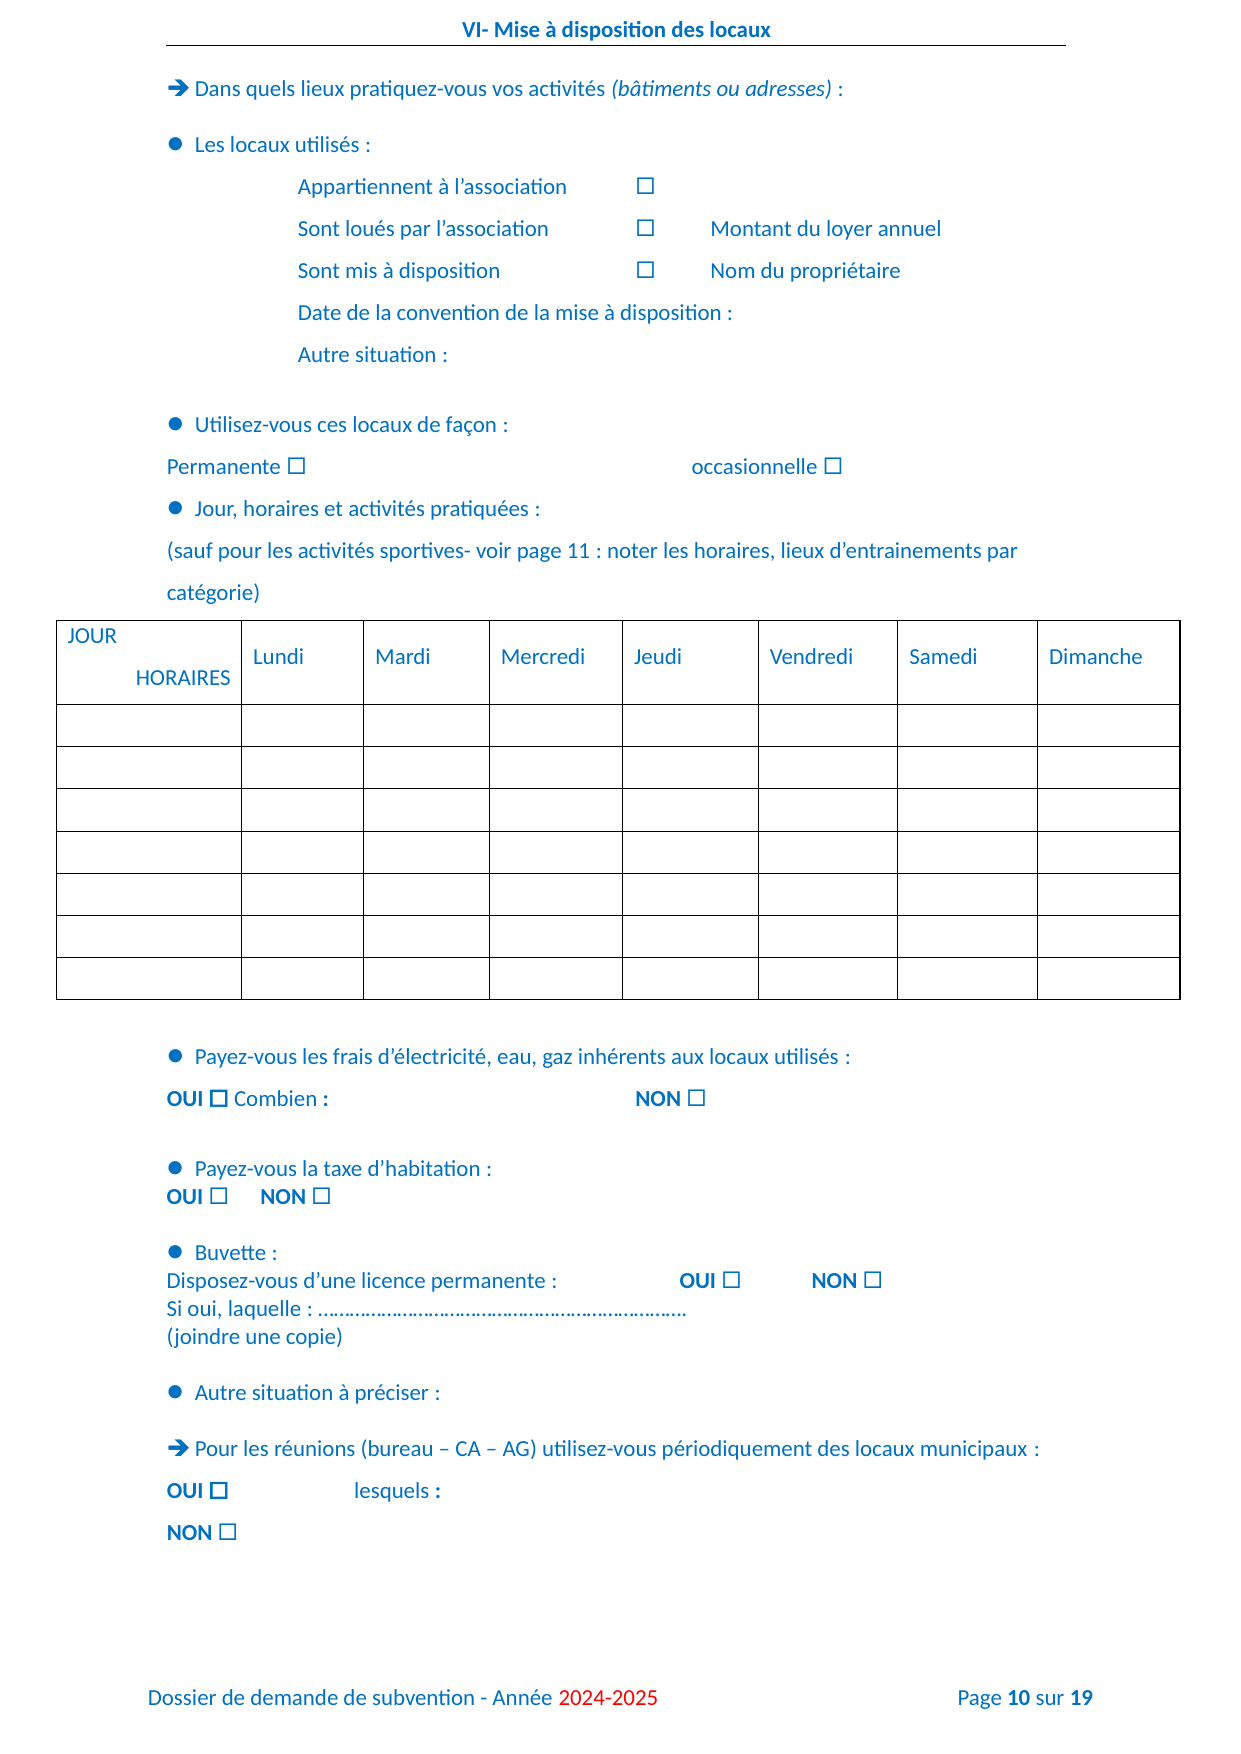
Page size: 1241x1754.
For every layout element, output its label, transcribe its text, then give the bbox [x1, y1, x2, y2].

table_header Vendredi [759, 621, 897, 704]
text OUI lesquels : [167, 1476, 1067, 1504]
table_cell [1038, 832, 1179, 873]
table_cell [759, 916, 897, 957]
table_cell [490, 916, 622, 957]
table_cell [242, 789, 363, 831]
table_header Mercredi [490, 621, 622, 704]
text Jour, horaires et activités pratiquées : [167, 494, 1067, 522]
table_cell [490, 832, 622, 873]
table_cell [490, 705, 622, 746]
table_header Samedi [898, 621, 1037, 704]
table_cell [242, 747, 363, 788]
table_cell [1038, 958, 1179, 999]
text Autre situation : [167, 340, 1067, 368]
table_cell [242, 916, 363, 957]
table_cell [898, 789, 1037, 831]
table_cell [364, 874, 489, 915]
table_cell [242, 705, 363, 746]
table_cell [490, 958, 622, 999]
table_cell [57, 832, 241, 873]
table_cell [623, 916, 758, 957]
text Utilisez-vous ces locaux de façon : [167, 410, 1067, 438]
table_cell [1038, 916, 1179, 957]
table_cell [1038, 705, 1179, 746]
table_cell [364, 789, 489, 831]
table_cell [242, 832, 363, 873]
table_cell [490, 747, 622, 788]
text NON [167, 1518, 1067, 1546]
table_cell [759, 874, 897, 915]
table_cell [898, 747, 1037, 788]
table_header Dimanche [1038, 621, 1179, 704]
table_cell [759, 832, 897, 873]
text Autre situation à préciser : [166, 1378, 1066, 1406]
text (sauf pour les activités sportives- voir page 11 : noter les horaires, lieux d’entrainements par catégorie) [167, 536, 1067, 606]
table_cell [759, 789, 897, 831]
table_cell [759, 958, 897, 999]
table_cell [898, 832, 1037, 873]
text Si oui, laquelle : ……………………………………………………………. [166, 1294, 1066, 1322]
table_cell [623, 705, 758, 746]
table_header Lundi [242, 621, 363, 704]
table_cell [1038, 874, 1179, 915]
table_cell [490, 789, 622, 831]
table_cell [57, 747, 241, 788]
text Dans quels lieux pratiquez-vous vos activités (bâtiments ou adresses) : [166, 74, 1066, 102]
text OUI Combien : NON [167, 1084, 1067, 1112]
table_header Jeudi [623, 621, 758, 704]
table_cell [759, 705, 897, 746]
table_cell [490, 874, 622, 915]
table_cell [57, 916, 241, 957]
table_cell [623, 789, 758, 831]
table_cell [364, 747, 489, 788]
table_cell [898, 705, 1037, 746]
text Sont mis à disposition Nom du propriétaire [167, 256, 1067, 284]
table_cell [57, 874, 241, 915]
table_cell [364, 832, 489, 873]
table_cell [364, 916, 489, 957]
text Appartiennent à l’association [167, 172, 1067, 200]
text Date de la convention de la mise à disposition : [167, 298, 1067, 326]
text Buvette : [166, 1238, 1066, 1266]
text Disposez-vous d’une licence permanente : OUI NON [166, 1266, 1066, 1294]
text Payez-vous les frais d’électricité, eau, gaz inhérents aux locaux utilisés : [167, 1042, 1067, 1070]
table_header JOUR HORAIRES [57, 621, 241, 704]
text Payez-vous la taxe d’habitation : [166, 1154, 1066, 1182]
text VI- Mise à disposition des locaux [166, 15, 1066, 45]
table_cell [623, 832, 758, 873]
text (joindre une copie) [166, 1322, 1066, 1350]
table_cell [623, 958, 758, 999]
text Les locaux utilisés : [167, 130, 1067, 158]
table_cell [623, 747, 758, 788]
table_cell [364, 705, 489, 746]
table_cell [57, 958, 241, 999]
text Sont loués par l’association Montant du loyer annuel [167, 214, 1067, 242]
table_cell [898, 874, 1037, 915]
table_cell [898, 958, 1037, 999]
table_cell [242, 958, 363, 999]
table_cell [1038, 747, 1179, 788]
table_cell [898, 916, 1037, 957]
table_cell [242, 874, 363, 915]
table_cell [1038, 789, 1179, 831]
text Permanente occasionnelle [167, 452, 1067, 480]
text Pour les réunions (bureau – CA – AG) utilisez-vous périodiquement des locaux municipaux : [166, 1434, 1066, 1462]
text OUI NON [166, 1182, 1066, 1210]
table_cell [623, 874, 758, 915]
table_header Mardi [364, 621, 489, 704]
table_cell [57, 789, 241, 831]
table_cell [759, 747, 897, 788]
table_cell [364, 958, 489, 999]
table_cell [57, 705, 241, 746]
